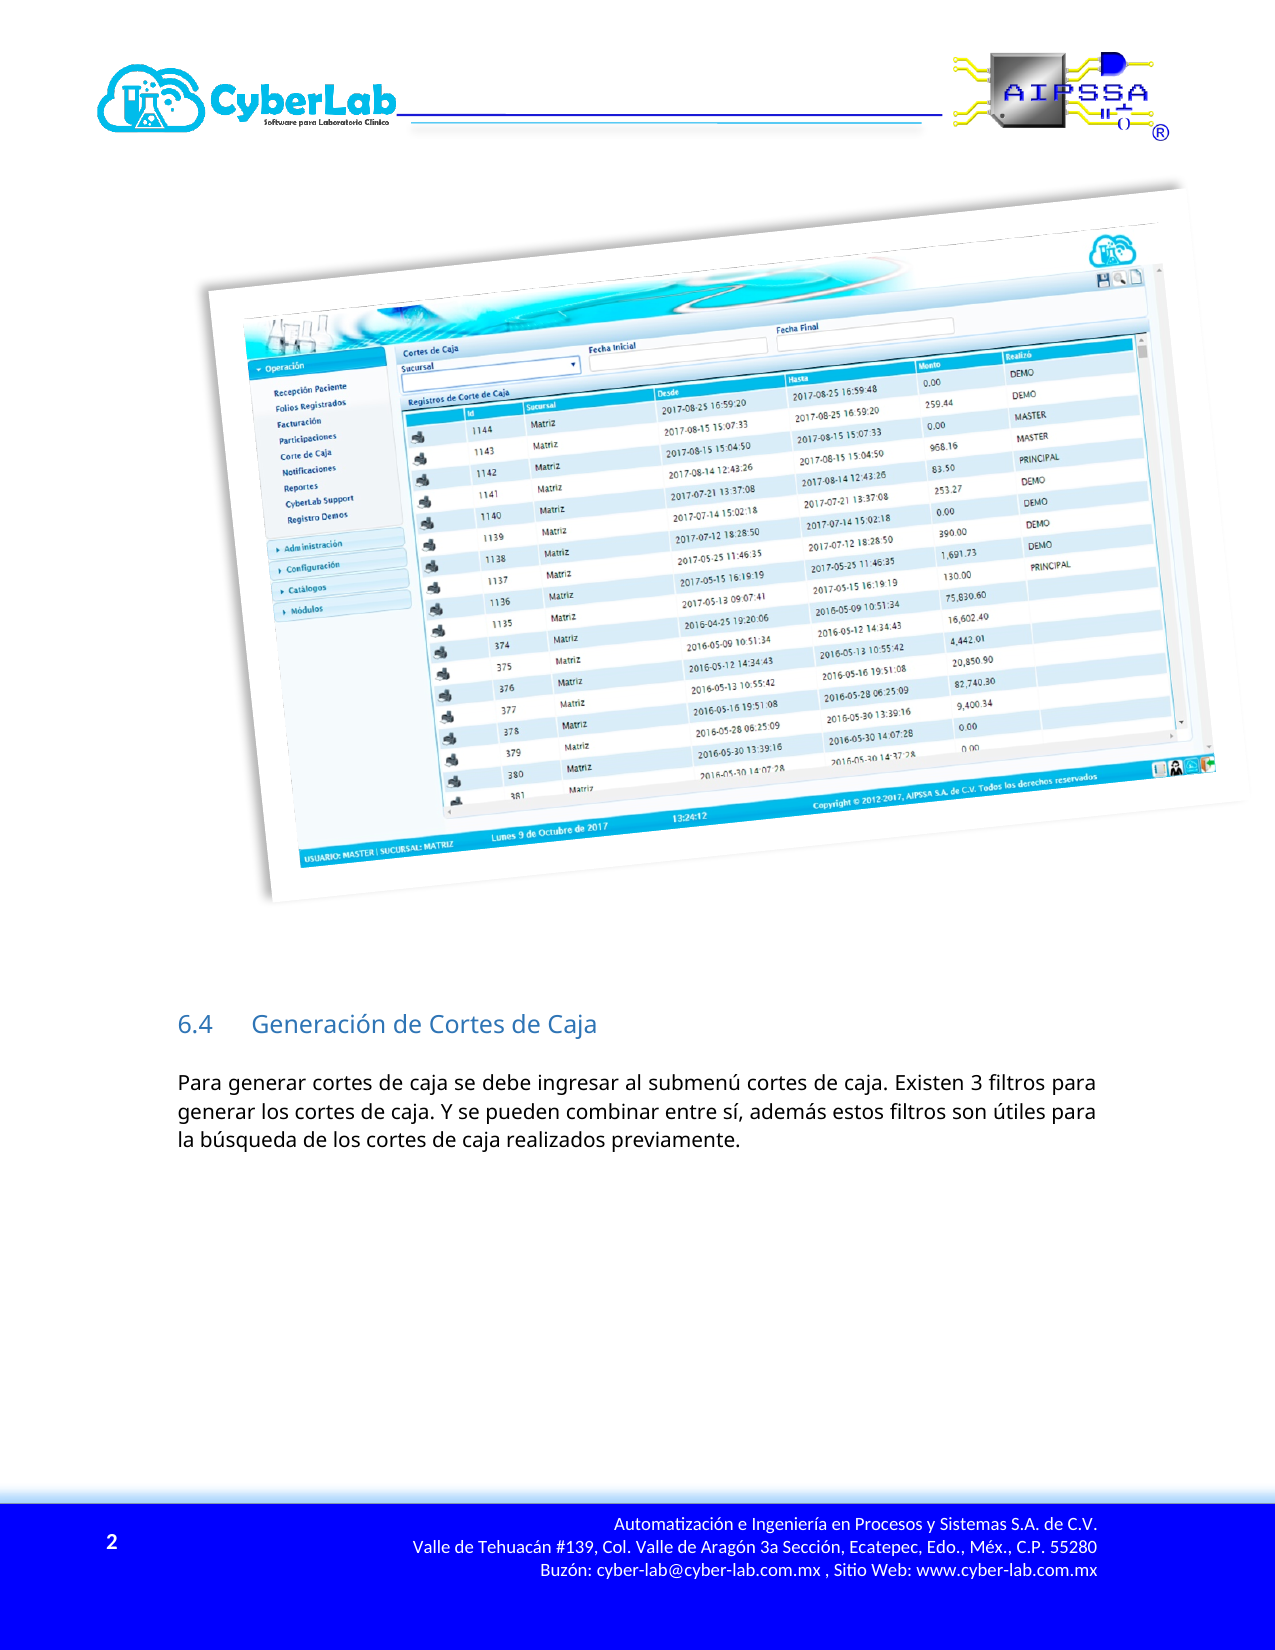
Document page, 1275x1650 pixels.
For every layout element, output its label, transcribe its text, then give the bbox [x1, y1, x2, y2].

picture [497, 834, 515, 840]
picture [266, 363, 303, 372]
picture [984, 784, 1001, 790]
picture [527, 831, 536, 837]
picture [244, 223, 1215, 850]
picture [863, 796, 880, 803]
picture [129, 90, 134, 100]
picture [951, 789, 959, 794]
subtitle 6.4 Generación de Cortes de Caja [177, 1007, 1098, 1041]
picture [1056, 774, 1096, 783]
picture [950, 52, 1171, 141]
picture [105, 72, 197, 125]
picture [343, 850, 373, 857]
picture [144, 98, 155, 113]
picture [1019, 780, 1052, 787]
picture [884, 795, 896, 801]
picture [539, 827, 572, 836]
picture [1005, 783, 1015, 788]
picture [575, 825, 584, 832]
picture [438, 841, 452, 847]
picture [819, 800, 850, 808]
text Para generar cortes de caja se debe ingresar al submenú cortes de caja. Existen 3 filtros para generar los cortes de caja. Y se pueden combinar entre sí, además estos filtros son útiles para la búsqueda de los cortes de caja realizados previamente. [177, 1068, 1098, 1154]
picture [907, 792, 932, 798]
picture [588, 824, 597, 831]
picture [425, 843, 436, 849]
picture [95, 54, 398, 133]
picture [305, 854, 334, 862]
picture [381, 846, 418, 854]
picture [679, 814, 700, 821]
